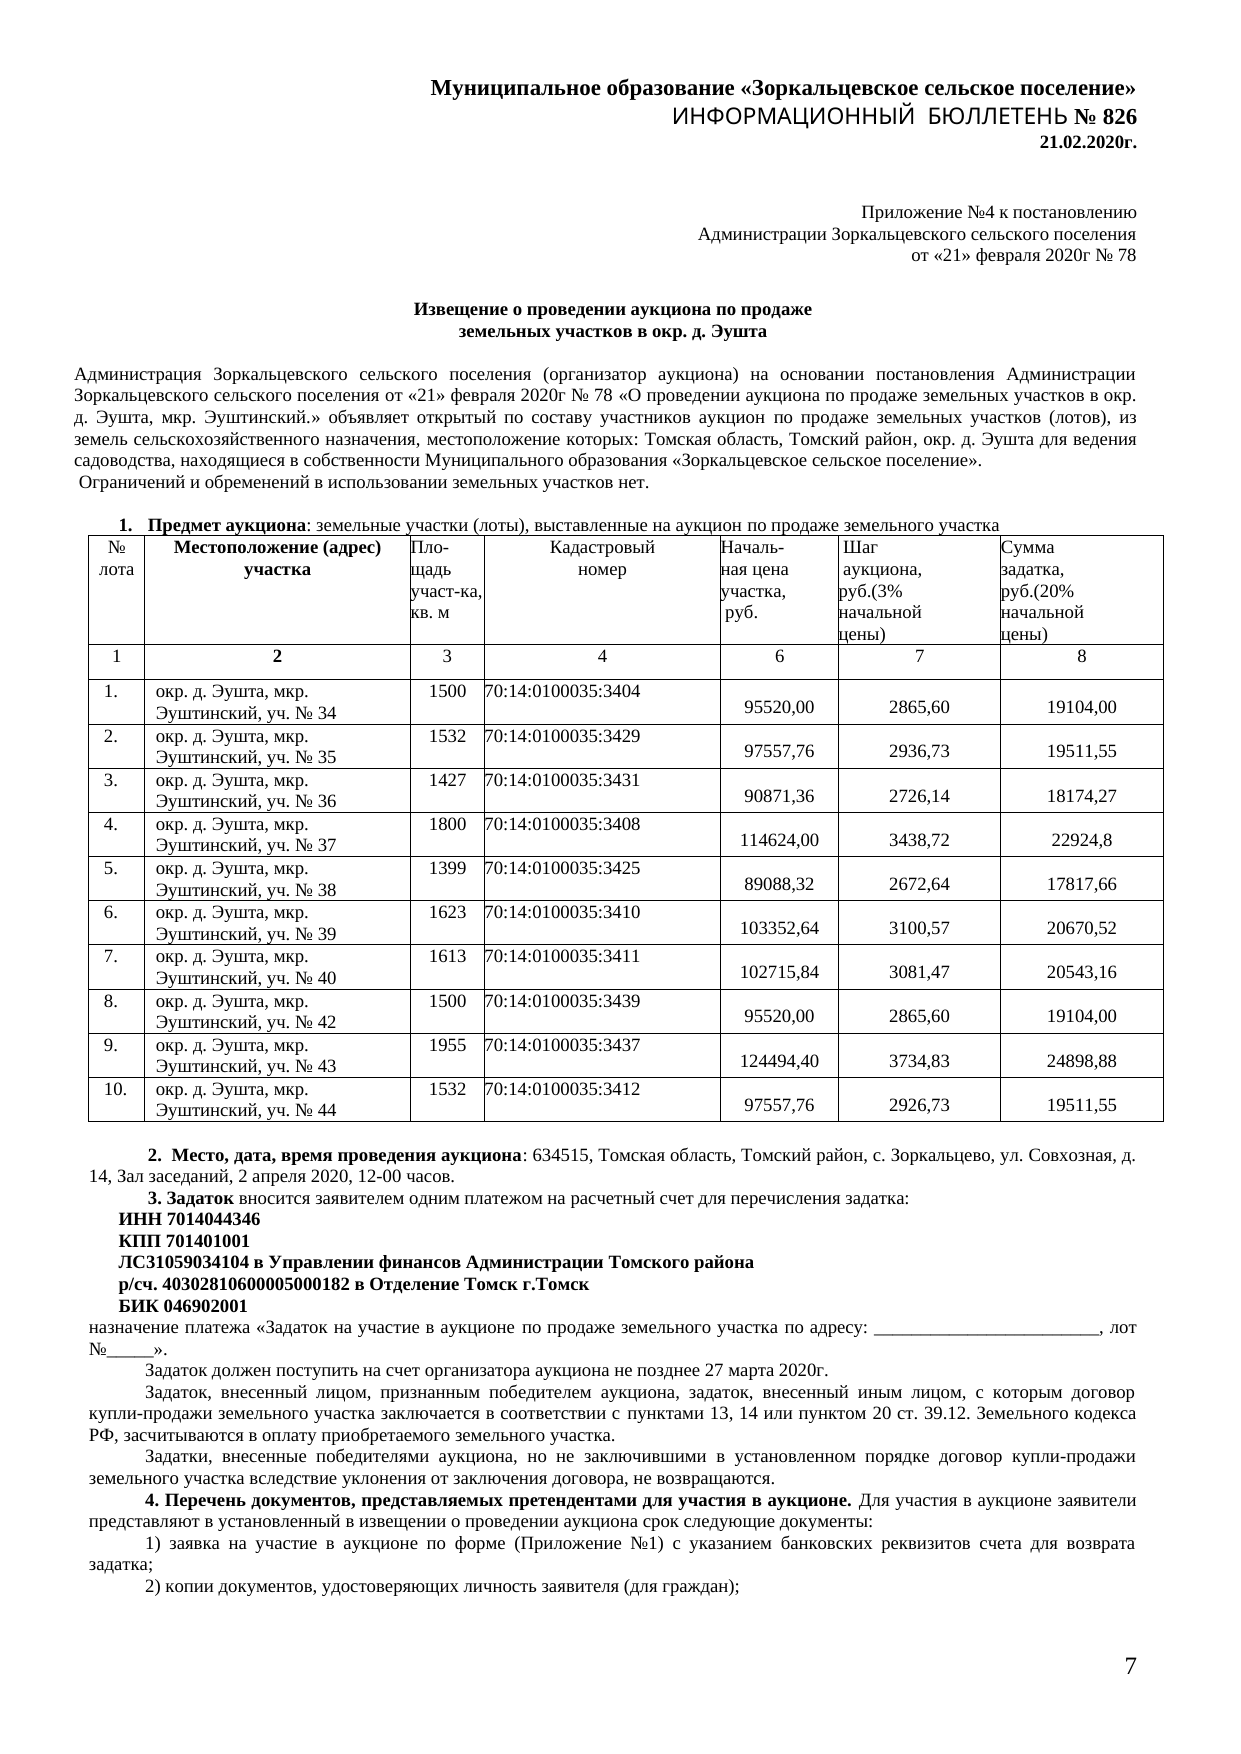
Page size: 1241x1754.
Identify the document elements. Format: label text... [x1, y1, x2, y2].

table_cell 70:14:0100035:3437 [485, 1034, 720, 1077]
table_cell окр. д. Эушта, мкр. Эуштинский, уч. № 39 [145, 901, 410, 944]
table_cell 70:14:0100035:3404 [485, 680, 720, 723]
table_cell 2726,14 [839, 769, 1000, 812]
text 2) копии документов, удостоверяющих личность заявителя (для граждан); [89, 1575, 1137, 1596]
table_header Местоположение (адрес) участка [145, 536, 410, 644]
table_cell 103352,64 [721, 901, 838, 944]
table_cell 3734,83 [839, 1034, 1000, 1077]
table_cell 1427 [411, 769, 484, 812]
table_cell окр. д. Эушта, мкр. Эуштинский, уч. № 37 [145, 813, 410, 856]
table_cell 1613 [411, 945, 484, 988]
text 1) заявка на участие в аукционе по форме (Приложение №1) с указанием банковских реквизитов счета для возврата задатка; [89, 1532, 1137, 1575]
table_header Сумма задатка, руб.(20% начальной цены) [1001, 536, 1163, 644]
table_cell 1500 [411, 680, 484, 723]
table_cell 124494,40 [721, 1034, 838, 1077]
table_cell 89088,32 [721, 857, 838, 900]
text Ограничений и обременений в использовании земельных участков нет. [74, 471, 1137, 492]
table_cell 2 [145, 645, 410, 679]
table_header Пло- щадь участ-ка, кв. м [411, 536, 484, 644]
table_cell 70:14:0100035:3412 [485, 1078, 720, 1121]
table_cell 97557,76 [721, 1078, 838, 1121]
text БИК 046902001 [89, 1294, 1137, 1316]
table_cell окр. д. Эушта, мкр. Эуштинский, уч. № 36 [145, 769, 410, 812]
table_cell [89, 857, 144, 900]
table_cell [89, 990, 144, 1033]
table_cell 1532 [411, 725, 484, 768]
table_cell окр. д. Эушта, мкр. Эуштинский, уч. № 35 [145, 725, 410, 768]
text Администрации Зоркальцевского сельского поселения [192, 223, 1137, 244]
table_header Началь- ная цена участка, руб. [721, 536, 838, 644]
text 3. Задаток вносится заявителем одним платежом на расчетный счет для перечисления задатка: [89, 1187, 1137, 1208]
table_cell 1532 [411, 1078, 484, 1121]
table_cell 20543,16 [1001, 945, 1163, 988]
table_cell 7 [839, 645, 1000, 679]
table_cell окр. д. Эушта, мкр. Эуштинский, уч. № 44 [145, 1078, 410, 1121]
table_cell 1800 [411, 813, 484, 856]
text Приложение №4 к постановлению [89, 201, 1137, 223]
list Предмет аукциона: земельные участки (лоты), выставленные на аукцион по продаже земельного участка [118, 514, 1137, 535]
table_cell 3438,72 [839, 813, 1000, 856]
text назначение платежа «Задаток на участие в аукционе по продаже земельного участка по адресу: ________________________, лот №_____». [89, 1316, 1137, 1359]
text 2. Место, дата, время проведения аукциона: 634515, Томская область, Томский район, с. Зоркальцево, ул. Совхозная, д. 14, Зал заседаний, 2 апреля 2020, 12-00 часов. [89, 1143, 1137, 1187]
text Задаток должен поступить на счет организатора аукциона не позднее 27 марта 2020г. [89, 1359, 1137, 1381]
table_cell [89, 680, 144, 723]
table_cell 18174,27 [1001, 769, 1163, 812]
text КПП 701401001 [89, 1230, 1137, 1251]
table_cell 102715,84 [721, 945, 838, 988]
table_cell 70:14:0100035:3410 [485, 901, 720, 944]
table_cell [89, 725, 144, 768]
text ЛС31059034104 в Управлении финансов Администрации Томского района [89, 1251, 1137, 1273]
table_cell 3100,57 [839, 901, 1000, 944]
table_cell [89, 1034, 144, 1077]
table_cell 70:14:0100035:3411 [485, 945, 720, 988]
table_cell окр. д. Эушта, мкр. Эуштинский, уч. № 43 [145, 1034, 410, 1077]
table_header № лота [89, 536, 144, 644]
table_cell 2926,73 [839, 1078, 1000, 1121]
text р/сч. 40302810600005000182 в Отделение Томск г.Томск [89, 1273, 1137, 1294]
table_cell 1 [89, 645, 144, 679]
table_cell 70:14:0100035:3425 [485, 857, 720, 900]
table_cell 24898,88 [1001, 1034, 1163, 1077]
table_cell [89, 1078, 144, 1121]
table_cell 19104,00 [1001, 990, 1163, 1033]
text 4. Перечень документов, представляемых претендентами для участия в аукционе. Для участия в аукционе заявители представляют в установленный в извещении о проведении аукциона срок следующие документы: [89, 1488, 1137, 1532]
table_cell [89, 769, 144, 812]
table_cell 97557,76 [721, 725, 838, 768]
table_cell 19511,55 [1001, 1078, 1163, 1121]
text Задатки, внесенные победителями аукциона, но не заключившими в установленном порядке договор купли-продажи земельного участка вследствие уклонения от заключения договора, не возвращаются. [89, 1445, 1137, 1488]
table_cell 2865,60 [839, 990, 1000, 1033]
table_cell 4 [485, 645, 720, 679]
table_cell окр. д. Эушта, мкр. Эуштинский, уч. № 42 [145, 990, 410, 1033]
table_cell 2865,60 [839, 680, 1000, 723]
table_cell 90871,36 [721, 769, 838, 812]
table_cell окр. д. Эушта, мкр. Эуштинский, уч. № 38 [145, 857, 410, 900]
table_cell окр. д. Эушта, мкр. Эуштинский, уч. № 34 [145, 680, 410, 723]
text от «21» февраля 2020г № 78 [192, 244, 1137, 266]
table_cell 70:14:0100035:3408 [485, 813, 720, 856]
table_cell 70:14:0100035:3429 [485, 725, 720, 768]
table_cell окр. д. Эушта, мкр. Эуштинский, уч. № 40 [145, 945, 410, 988]
table_cell 95520,00 [721, 990, 838, 1033]
table_header Кадастровый номер [485, 536, 720, 644]
table_cell 114624,00 [721, 813, 838, 856]
table_cell 8 [1001, 645, 1163, 679]
table_cell [89, 945, 144, 988]
table_cell 70:14:0100035:3431 [485, 769, 720, 812]
table_cell 3081,47 [839, 945, 1000, 988]
table_cell 2936,73 [839, 725, 1000, 768]
text земельных участков в окр. д. Эушта [89, 320, 1137, 341]
table_cell 19511,55 [1001, 725, 1163, 768]
table_cell 1500 [411, 990, 484, 1033]
table_cell [89, 813, 144, 856]
table_cell 70:14:0100035:3439 [485, 990, 720, 1033]
table_cell 6 [721, 645, 838, 679]
text Задаток, внесенный лицом, признанным победителем аукциона, задаток, внесенный иным лицом, с которым договор купли-продажи земельного участка заключается в соответствии с пунктами 13, 14 или пунктом 20 ст. 39.12. Земельного кодекса РФ, засчитываются в оплату приобретаемого земельного участка. [89, 1381, 1137, 1445]
text Извещение о проведении аукциона по продаже [89, 298, 1137, 320]
text Администрация Зоркальцевского сельского поселения (организатор аукциона) на основании постановления Администрации Зоркальцевского сельского поселения от «21» февраля 2020г № 78 «О проведении аукциона по продаже земельных участков в окр. д. Эушта, мкр. Эуштинский.» объявляет открытый по составу участников аукцион по продаже земельных участков (лотов), из земель сельскохозяйственного назначения, местоположение которых: Томская область, Томский район, окр. д. Эушта для ведения садоводства, находящиеся в собственности Муниципального образования «Зоркальцевское сельское поселение». [74, 363, 1137, 471]
table_cell 22924,8 [1001, 813, 1163, 856]
table_cell 1955 [411, 1034, 484, 1077]
table_cell 1623 [411, 901, 484, 944]
table_cell 3 [411, 645, 484, 679]
table_header Шаг аукциона, руб.(3% начальной цены) [839, 536, 1000, 644]
table_cell 2672,64 [839, 857, 1000, 900]
table_cell 95520,00 [721, 680, 838, 723]
table_cell 20670,52 [1001, 901, 1163, 944]
text ИНН 7014044346 [89, 1208, 1137, 1230]
table_cell 19104,00 [1001, 680, 1163, 723]
table_cell 17817,66 [1001, 857, 1163, 900]
table_cell [89, 901, 144, 944]
table_cell 1399 [411, 857, 484, 900]
